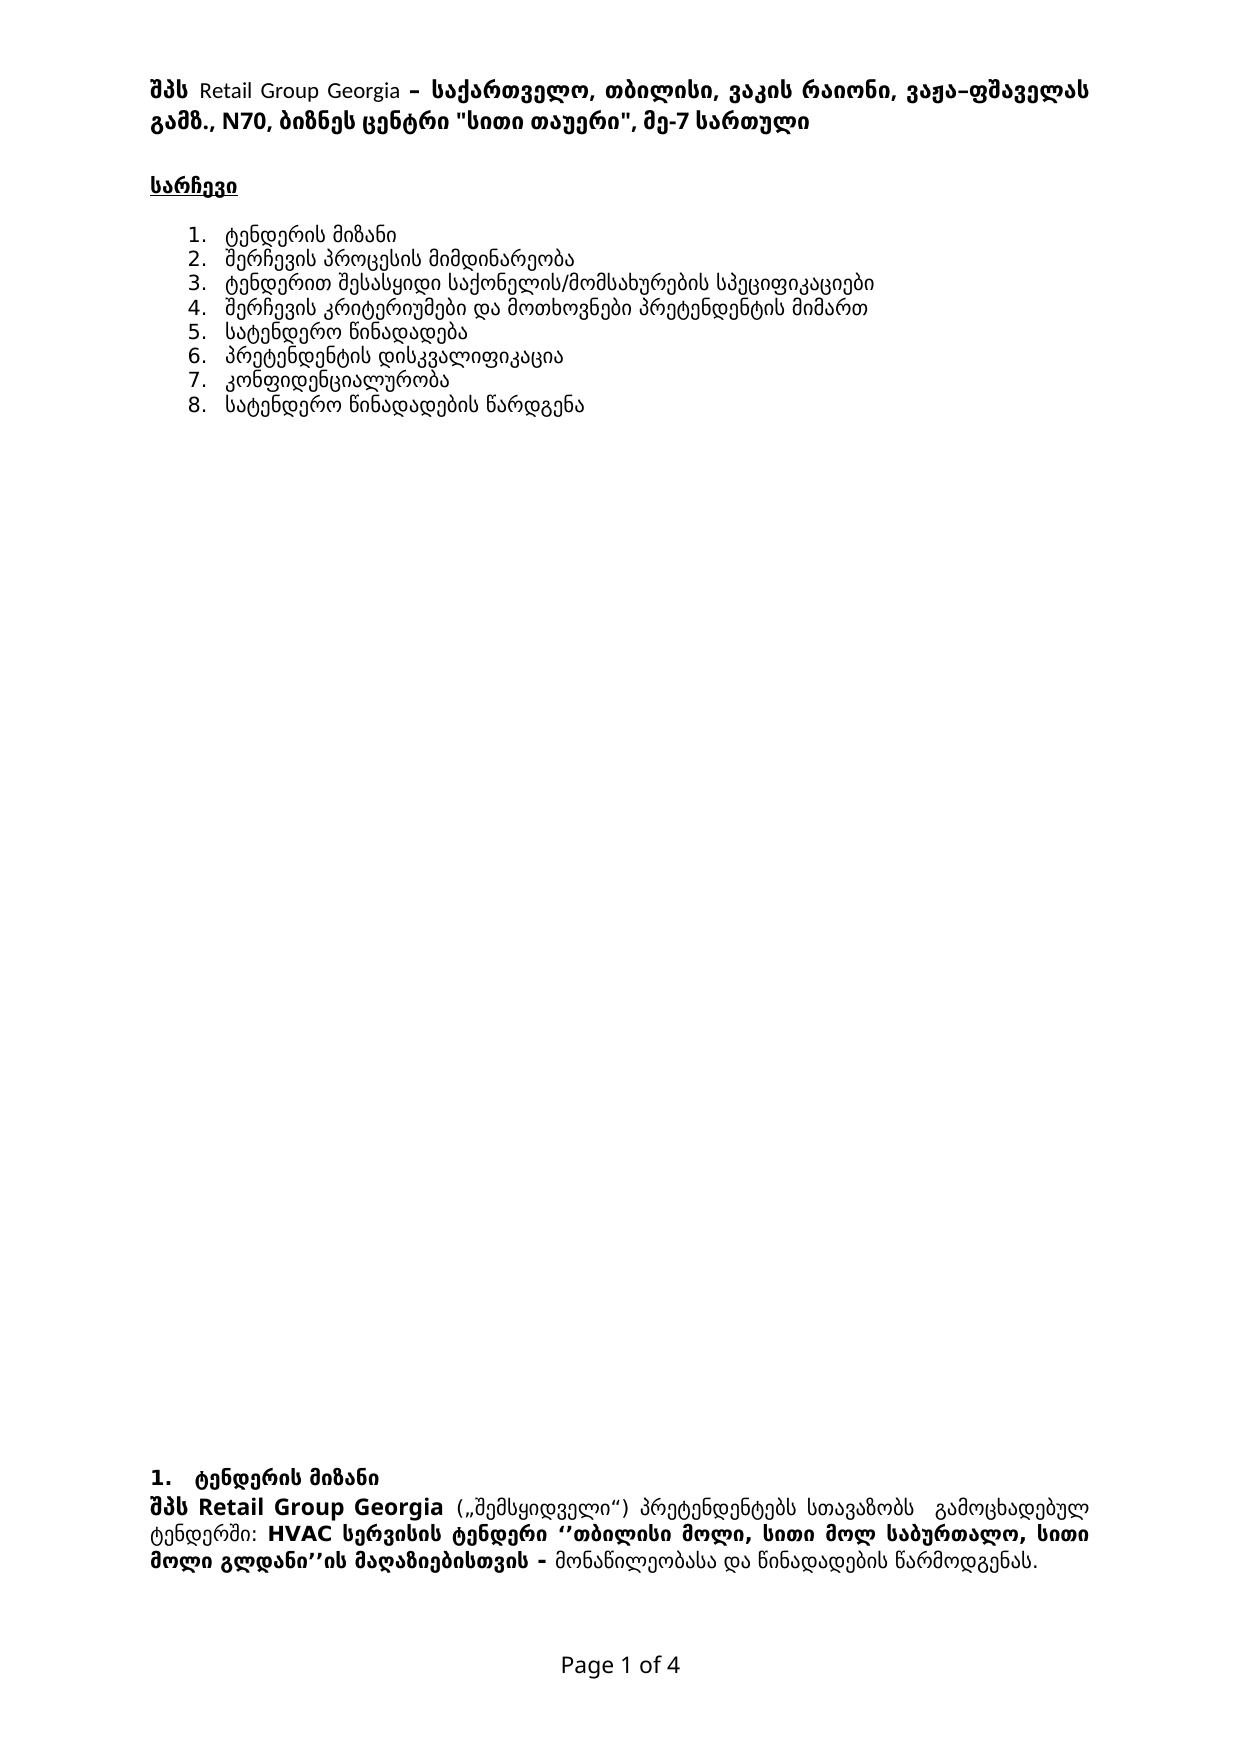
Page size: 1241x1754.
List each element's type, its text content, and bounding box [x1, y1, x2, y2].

text შპს Retail Group Georgia („შემსყიდველი“) პრეტენდენტებს სთავაზობს გამოცხადებულ ტენდერში: HVAC სერვისის ტენდერი ‘’თბილისი მოლი, სითი მოლ საბურთალო, სითი მოლი გლდანი’’ის მაღაზიებისთვის - მონაწილეობასა და წინადადების წარმოდგენას. [150, 1491, 1090, 1574]
list ტენდერით შესასყიდი საქონელის/მომსახურების სპეციფიკაციები [187, 271, 1090, 296]
list პრეტენდენტის დისკვალიფიკაცია [187, 344, 1090, 368]
list შერჩევის კრიტერიუმები და მოთხოვნები პრეტენდენტის მიმართ [187, 296, 1090, 320]
list ტენდერის მიზანი [150, 1466, 1090, 1491]
list კონფიდენციალურობა [187, 368, 1090, 393]
list ტენდერის მიზანი [187, 223, 1090, 247]
list შერჩევის პროცესის მიმდინარეობა [187, 247, 1090, 271]
text სარჩევი [150, 174, 1090, 198]
list სატენდერო წინადადების წარდგენა [187, 393, 1090, 417]
list სატენდერო წინადადება [187, 320, 1090, 344]
